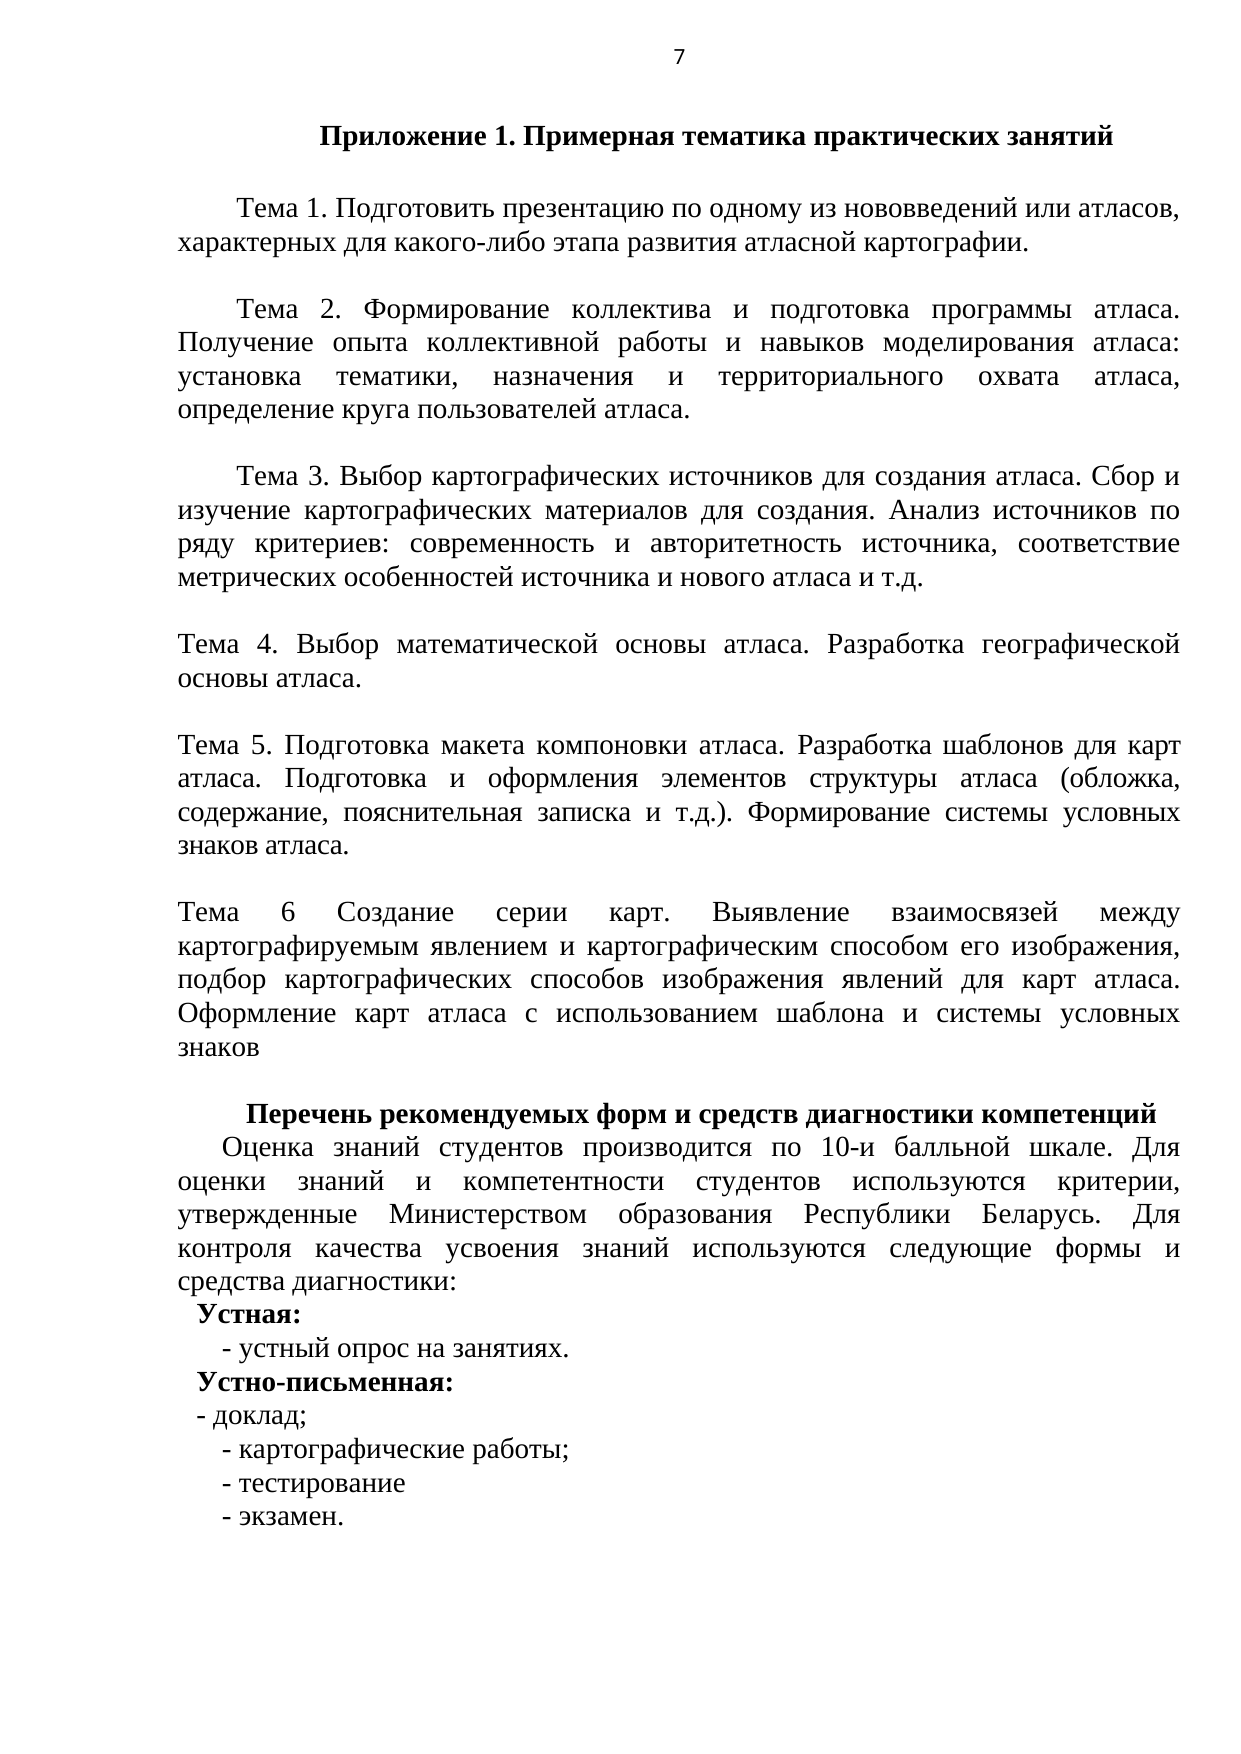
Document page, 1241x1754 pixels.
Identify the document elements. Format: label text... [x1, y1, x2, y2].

text Устная: [196, 1297, 1181, 1331]
text - тестирование [177, 1465, 1181, 1498]
text Перечень рекомендуемых форм и средств диагностики компетенций [177, 1096, 1181, 1129]
text Оценка знаний студентов производится по 10-и балльной шкале. Для оценки знаний и компетентности студентов используются критерии, утвержденные Министерством образования Республики Беларусь. Для контроля качества усвоения знаний используются следующие формы и средства диагностики: [177, 1129, 1181, 1297]
text - экзамен. [177, 1498, 1181, 1532]
text Устно-письменная: [196, 1364, 1181, 1398]
text Тема 6 Создание серии карт. Выявление взаимосвязей между картографируемым явлением и картографическим способом его изображения, подбор картографических способов изображения явлений для карт атласа. Оформление карт атласа с использованием шаблона и системы условных знаков [177, 894, 1181, 1062]
text - доклад; [196, 1398, 1181, 1431]
text Тема 2. Формирование коллектива и подготовка программы атласа. Получение опыта коллективной работы и навыков моделирования атласа: установка тематики, назначения и территориального охвата атласа, определение круга пользователей атласа. [177, 291, 1181, 425]
text Тема 4. Выбор математической основы атласа. Разработка географической основы атласа. [177, 626, 1181, 693]
text - устный опрос на занятиях. [177, 1331, 1181, 1364]
text Тема 3. Выбор картографических источников для создания атласа. Сбор и изучение картографических материалов для создания. Анализ источников по ряду критериев: современность и авторитетность источника, соответствие метрических особенностей источника и нового атласа и т.д. [177, 458, 1181, 593]
text Тема 1. Подготовить презентацию по одному из нововведений или атласов, характерных для какого-либо этапа развития атласной картографии. [177, 190, 1181, 257]
text - картографические работы; [177, 1431, 1181, 1465]
text Тема 5. Подготовка макета компоновки атласа. Разработка шаблонов для карт атласа. Подготовка и оформления элементов структуры атласа (обложка, содержание, пояснительная записка и т.д.). Формирование системы условных знаков атласа. [177, 727, 1181, 861]
text Приложение 1. Примерная тематика практических занятий [177, 118, 1181, 152]
